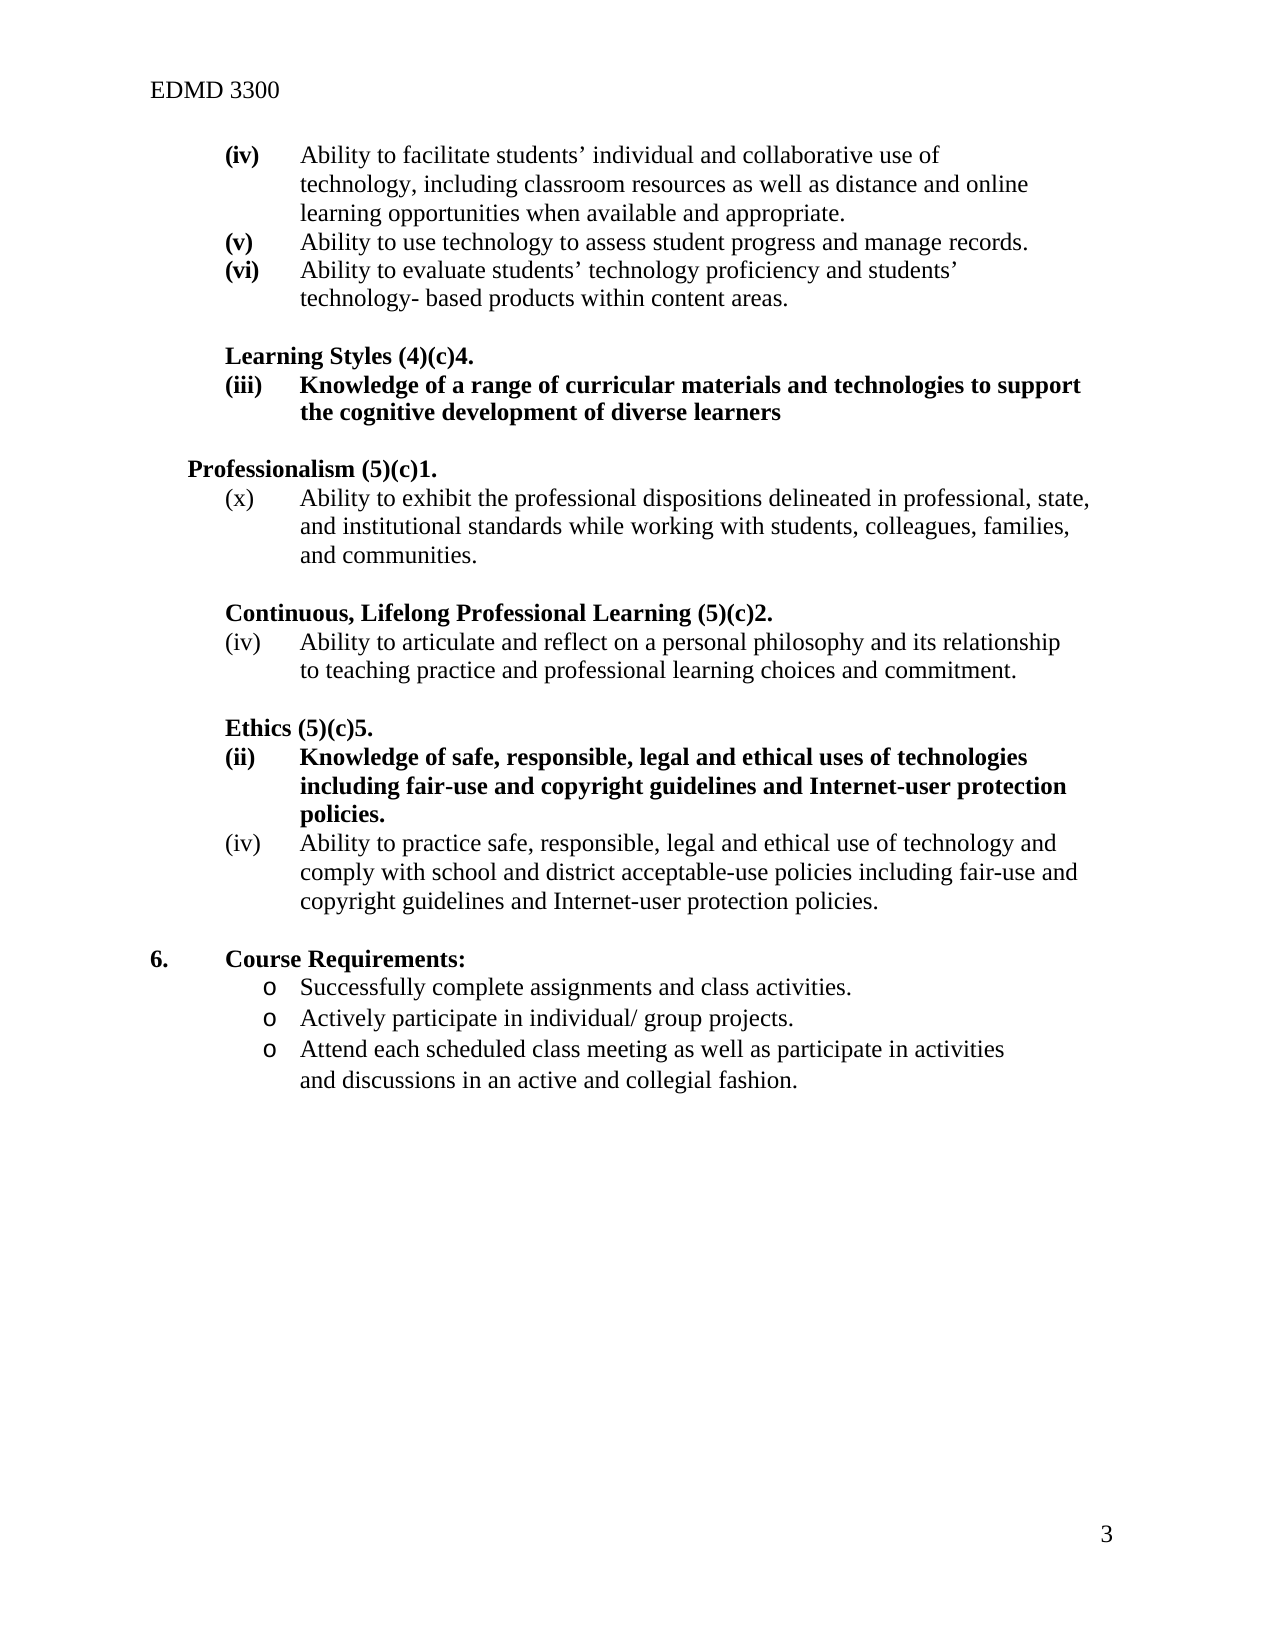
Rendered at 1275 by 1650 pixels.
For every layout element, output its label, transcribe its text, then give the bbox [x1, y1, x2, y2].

subtitle Course Requirements: [150, 944, 1212, 972]
text (x) Ability to exhibit the professional dispositions delineated in professional, state, and institutional standards while working with students, colleagues, families, and communities. [225, 483, 1107, 569]
subtitle Continuous, Lifelong Professional Learning (5)(c)2. [225, 598, 1212, 627]
subtitle Ethics (5)(c)5. [225, 713, 1212, 742]
list Successfully complete assignments and class activities. [262, 972, 1212, 1003]
text Professionalism (5)(c)1. [187, 454, 1212, 483]
list Actively participate in individual/ group projects. [262, 1003, 1212, 1034]
list Ability to use technology to assess student progress and manage records. [225, 227, 1212, 255]
text (iii) Knowledge of a range of curricular materials and technologies to support the cognitive development of diverse learners [225, 371, 1117, 426]
subtitle Learning Styles (4)(c)4. [225, 341, 1212, 369]
list Ability to facilitate students’ individual and collaborative use of technology, including classroom resources as well as distance and online learning opportunities when available and appropriate. [225, 140, 1059, 226]
text (ii) Knowledge of safe, responsible, legal and ethical uses of technologies including fair-use and copyright guidelines and Internet-user protection policies. [225, 742, 1068, 828]
text (iv) Ability to articulate and reflect on a personal philosophy and its relationship to teaching practice and professional learning choices and commitment. [225, 627, 1084, 684]
text (iv) Ability to practice safe, responsible, legal and ethical use of technology and comply with school and district acceptable-use policies including fair-use and copyright guidelines and Internet-user protection policies. [225, 828, 1078, 914]
list Ability to evaluate students’ technology proficiency and students’ technology- based products within content areas. [225, 257, 1084, 312]
list Attend each scheduled class meeting as well as participate in activities and discussions in an active and collegial fashion. [262, 1034, 1044, 1094]
